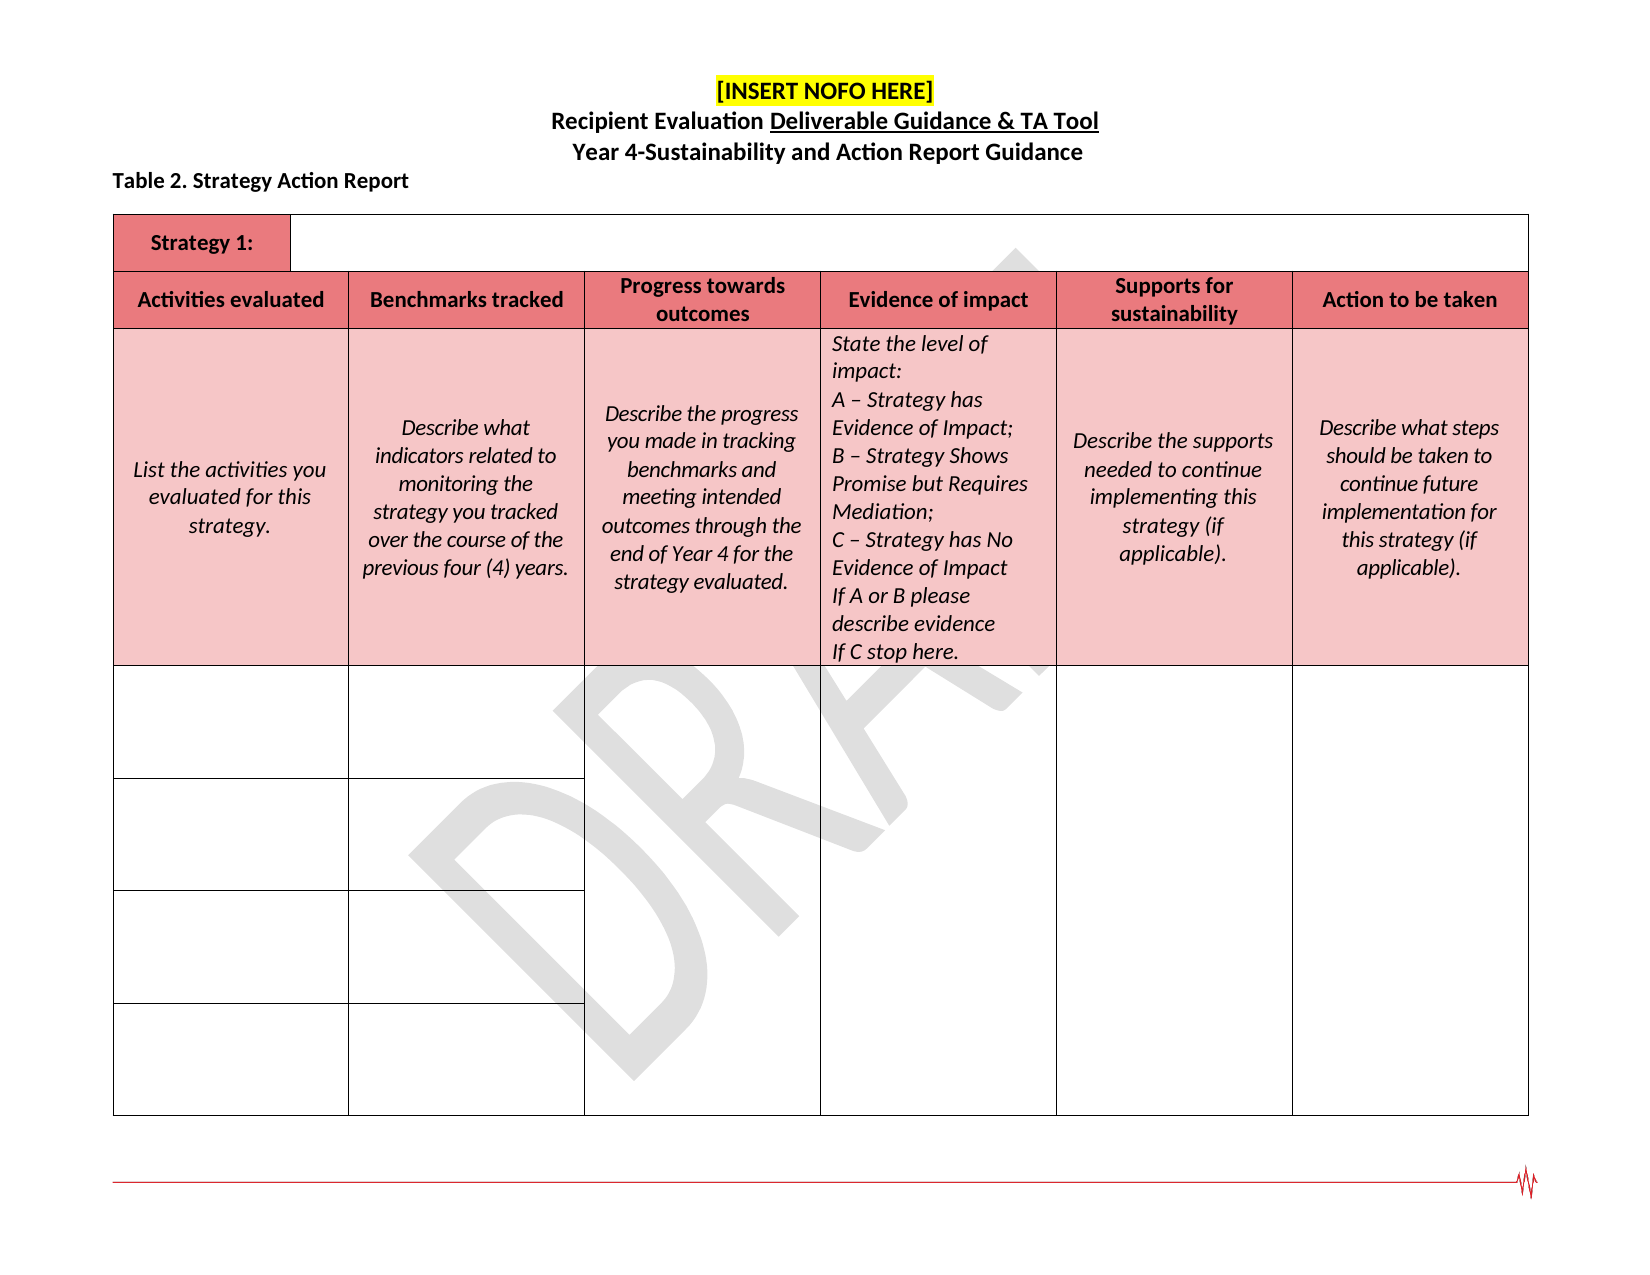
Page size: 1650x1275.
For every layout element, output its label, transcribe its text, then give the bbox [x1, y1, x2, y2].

table_cell Evidence of impact [821, 272, 1056, 328]
table_cell Supports for sustainability [1057, 272, 1292, 328]
table_cell [349, 666, 584, 777]
table_header [291, 215, 1528, 271]
table_cell [1293, 666, 1528, 1115]
table_cell State the level of impact: A – Strategy has Evidence of Impact; B – Strategy Shows Promise but Requires Mediation; C – Strategy has No Evidence of Impact If A or B please describe evidence If C stop here. [821, 329, 1056, 665]
table_cell Describe what indicators related to monitoring the strategy you tracked over the course of the previous four (4) years. [349, 329, 584, 665]
table_cell [114, 1004, 348, 1115]
table_cell Action to be taken [1293, 272, 1528, 328]
table_cell [349, 891, 584, 1002]
table_cell [114, 666, 348, 777]
table_cell [349, 779, 584, 890]
table_cell Benchmarks tracked [349, 272, 584, 328]
text Table 2. Strategy Action Report [112, 167, 1537, 194]
table_cell Describe what steps should be taken to continue future implementation for this strategy (if applicable). [1293, 329, 1528, 665]
table_cell List the activities you evaluated for this strategy. [114, 329, 348, 665]
table_cell [821, 666, 1056, 1115]
table_cell [114, 891, 348, 1002]
picture [112, 1164, 1538, 1200]
table_cell [1057, 666, 1292, 1115]
table_cell Activities evaluated [114, 272, 348, 328]
table_cell Describe the supports needed to continue implementing this strategy (if applicable). [1057, 329, 1292, 665]
table_cell [114, 779, 348, 890]
table_header Strategy 1: [114, 215, 290, 271]
table_cell Progress towards outcomes [585, 272, 820, 328]
table_cell [349, 1004, 584, 1115]
table_cell Describe the progress you made in tracking benchmarks and meeting intended outcomes through the end of Year 4 for the strategy evaluated. [585, 329, 820, 665]
table_cell [585, 666, 820, 1115]
